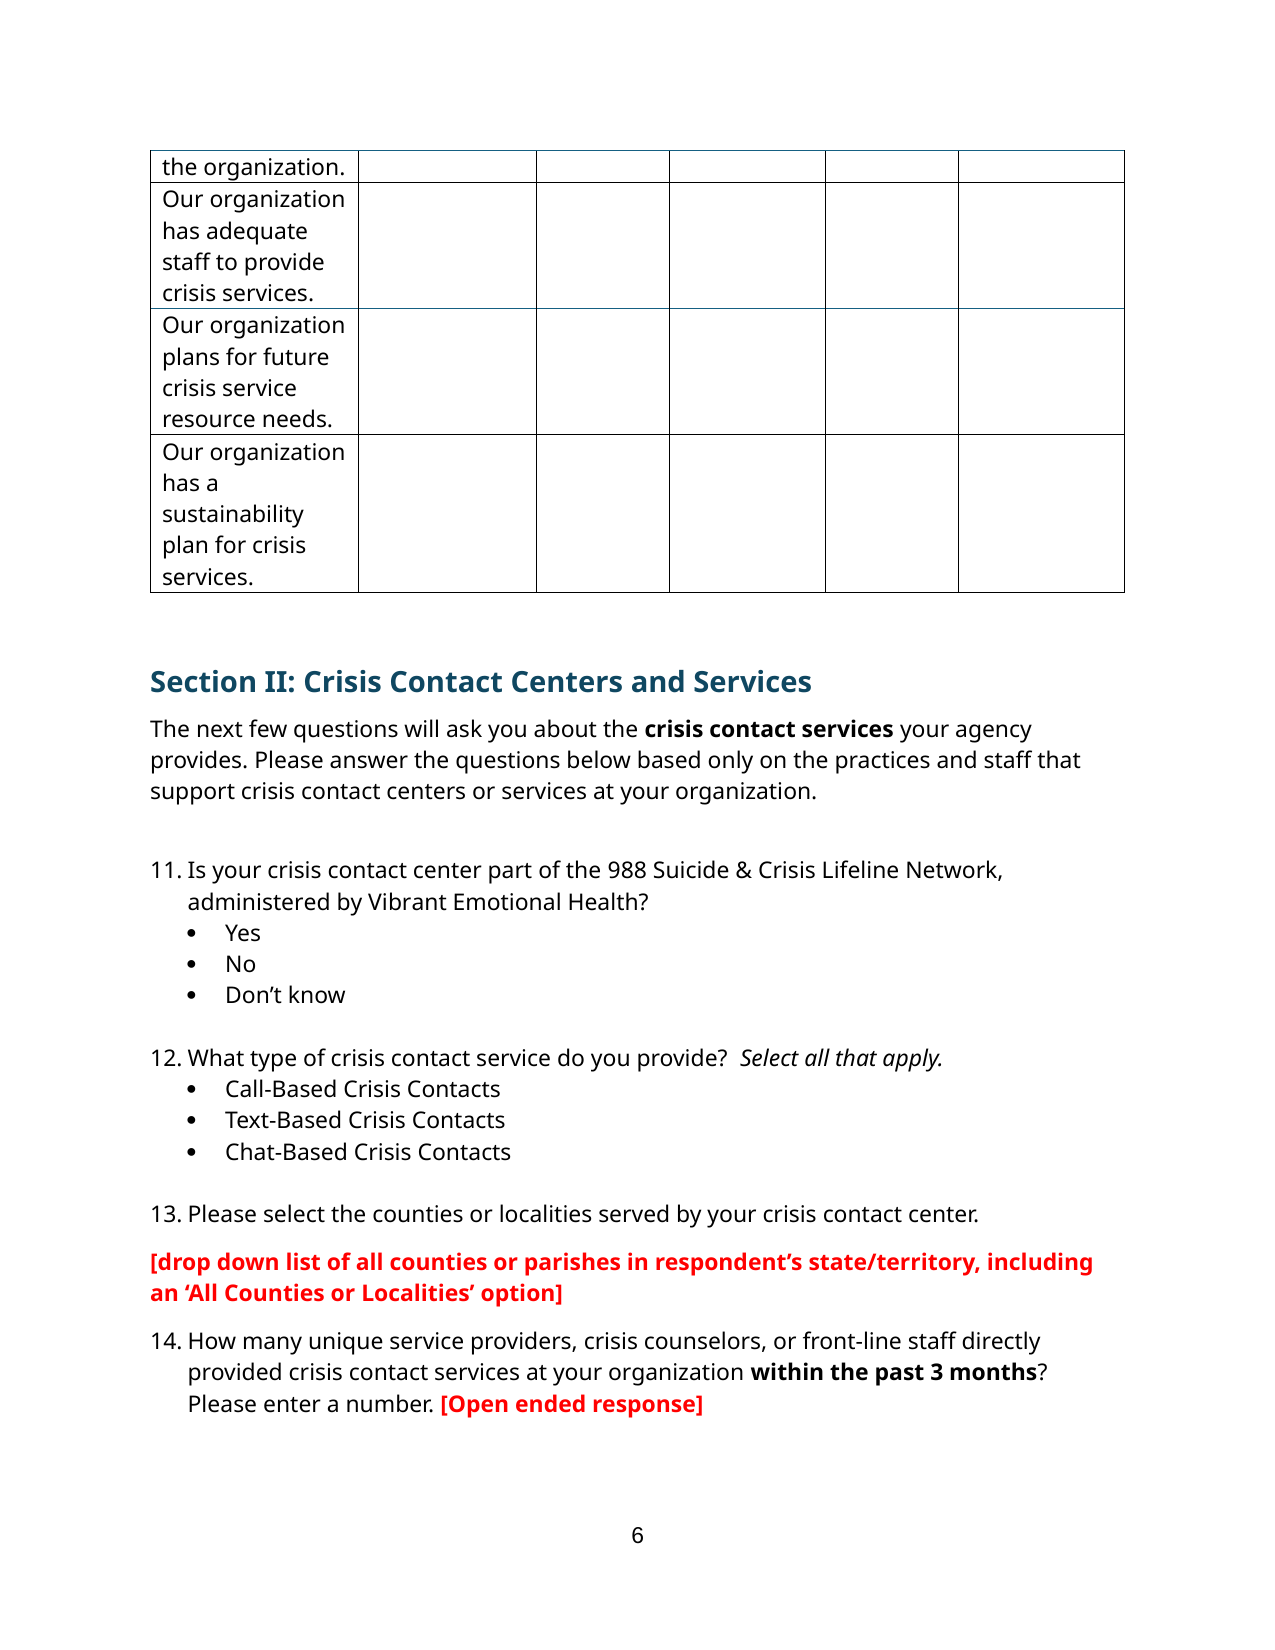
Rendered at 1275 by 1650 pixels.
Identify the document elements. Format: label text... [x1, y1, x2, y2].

table_cell [359, 309, 536, 434]
table_cell Our organization has a sustainability plan for crisis services. [151, 435, 358, 592]
table_cell Our organization has adequate staff to provide crisis services. [151, 183, 358, 308]
list No [187, 948, 1125, 979]
table_cell [826, 309, 958, 434]
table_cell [151, 151, 358, 182]
list Text-Based Crisis Contacts [187, 1104, 1125, 1136]
table_cell [826, 151, 958, 182]
table_cell [959, 183, 1124, 308]
list Call-Based Crisis Contacts [187, 1073, 1125, 1104]
table_cell [670, 183, 825, 308]
list Please select the counties or localities served by your crisis contact center. [150, 1198, 1125, 1229]
table_cell [359, 435, 536, 592]
list Is your crisis contact center part of the 988 Suicide & Crisis Lifeline Network, administered by Vibrant Emotional Health? [150, 854, 1125, 917]
table_cell [826, 183, 958, 308]
table_cell [670, 435, 825, 592]
text The next few questions will ask you about the crisis contact services your agency provides. Please answer the questions below based only on the practices and staff that support crisis contact centers or services at your organization. [150, 713, 1125, 806]
table_cell [959, 309, 1124, 434]
list Chat-Based Crisis Contacts [187, 1136, 1125, 1167]
table_cell [826, 435, 958, 592]
table_cell [537, 309, 669, 434]
table_cell [537, 435, 669, 592]
table_cell [537, 151, 669, 182]
table_cell [959, 151, 1124, 182]
list Yes [187, 917, 1125, 948]
table_cell [359, 183, 536, 308]
subtitle Section II: Crisis Contact Centers and Services [150, 661, 1125, 701]
table_cell [959, 435, 1124, 592]
table_cell [670, 151, 825, 182]
list How many unique service providers, crisis counselors, or front-line staff directly provided crisis contact services at your organization within the past 3 months? Please enter a number. [Open ended response] [150, 1325, 1125, 1419]
list Don’t know [187, 979, 1125, 1011]
table_cell [670, 309, 825, 434]
table_cell [359, 151, 536, 182]
table_cell [537, 183, 669, 308]
table_cell Our organization plans for future crisis service resource needs. [151, 309, 358, 434]
text [drop down list of all counties or parishes in respondent’s state/territory, including an ‘All Counties or Localities’ option] [150, 1246, 1125, 1308]
list What type of crisis contact service do you provide? Select all that apply. [150, 1042, 1125, 1073]
